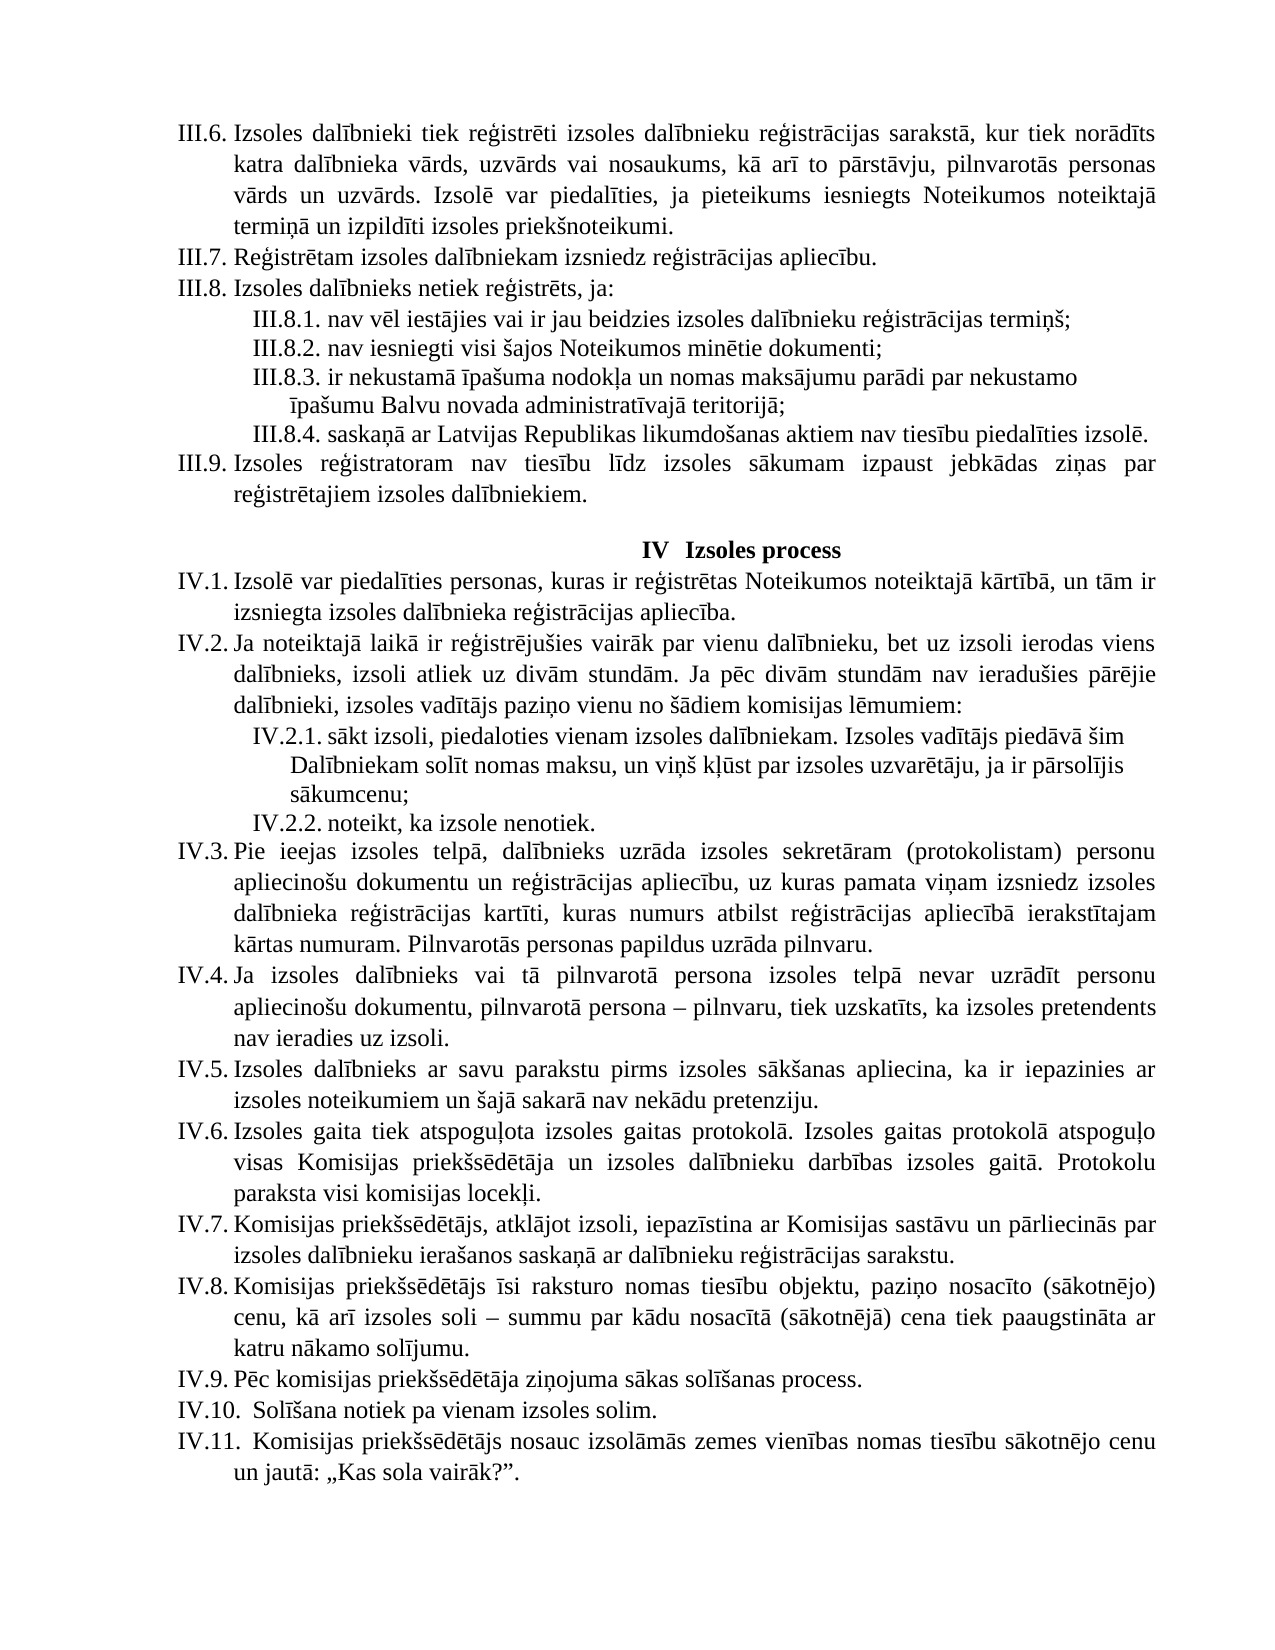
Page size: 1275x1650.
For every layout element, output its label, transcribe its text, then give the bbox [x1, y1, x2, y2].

subtitle Izsoles dalībnieks ar savu parakstu pirms izsoles sākšanas apliecina, ka ir iepazinies ar izsoles noteikumiem un šajā sakarā nav nekādu pretenziju. [177, 1054, 1157, 1113]
subtitle Ja noteiktajā laikā ir reģistrējušies vairāk par vienu dalībnieku, bet uz izsoli ierodas viens dalībnieks, izsoli atliek uz divām stundām. Ja pēc divām stundām nav ieradušies pārējie dalībnieki, izsoles vadītājs paziņo vienu no šādiem komisijas lēmumiem: [177, 628, 1157, 719]
subtitle Komisijas priekšsēdētājs, atklājot izsoli, iepazīstina ar Komisijas sastāvu un pārliecinās par izsoles dalībnieku ierašanos saskaņā ar dalībnieku reģistrācijas sarakstu. [177, 1209, 1157, 1269]
subtitle nav vēl iestājies vai ir jau beidzies izsoles dalībnieku reģistrācijas termiņš; [252, 304, 1157, 333]
subtitle noteikt, ka izsole nenotiek. [252, 808, 1157, 836]
subtitle nav iesniegti visi šajos Noteikumos minētie dokumenti; [252, 333, 1157, 362]
subtitle sākt izsoli, piedaloties vienam izsoles dalībniekam. Izsoles vadītājs piedāvā šim Dalībniekam solīt nomas maksu, un viņš kļūst par izsoles uzvarētāju, ja ir pārsolījis sākumcenu; [252, 721, 1157, 808]
subtitle Izsoles reģistratoram nav tiesību līdz izsoles sākumam izpaust jebkādas ziņas par reģistrētajiem izsoles dalībniekiem. [177, 448, 1157, 508]
subtitle saskaņā ar Latvijas Republikas likumdošanas aktiem nav tiesību piedalīties izsolē. [252, 419, 1157, 448]
subtitle Izsoles dalībnieki tiek reģistrēti izsoles dalībnieku reģistrācijas sarakstā, kur tiek norādīts katra dalībnieka vārds, uzvārds vai nosaukums, kā arī to pārstāvju, pilnvarotās personas vārds un uzvārds. Izsolē var piedalīties, ja pieteikums iesniegts Noteikumos noteiktajā termiņā un izpildīti izsoles priekšnoteikumi. [177, 118, 1157, 240]
subtitle Pēc komisijas priekšsēdētāja ziņojuma sākas solīšanas process. [177, 1364, 1157, 1393]
subtitle Izsoles dalībnieks netiek reģistrēts, ja: [177, 273, 1157, 302]
subtitle Pie ieejas izsoles telpā, dalībnieks uzrāda izsoles sekretāram (protokolistam) personu apliecinošu dokumentu un reģistrācijas apliecību, uz kuras pamata viņam izsniedz izsoles dalībnieka reģistrācijas kartīti, kuras numurs atbilst reģistrācijas apliecībā ierakstītajam kārtas numuram. Pilnvarotās personas papildus uzrāda pilnvaru. [177, 836, 1157, 958]
subtitle Reģistrētam izsoles dalībniekam izsniedz reģistrācijas apliecību. [177, 242, 1157, 271]
subtitle Izsoles gaita tiek atspoguļota izsoles gaitas protokolā. Izsoles gaitas protokolā atspoguļo visas Komisijas priekšsēdētāja un izsoles dalībnieku darbības izsoles gaitā. Protokolu paraksta visi komisijas locekļi. [177, 1116, 1157, 1207]
subtitle Izsoles process [339, 535, 1157, 564]
subtitle ir nekustamā īpašuma nodokļa un nomas maksājumu parādi par nekustamo īpašumu Balvu novada administratīvajā teritorijā; [252, 362, 1157, 419]
subtitle Komisijas priekšsēdētājs nosauc izsolāmās zemes vienības nomas tiesību sākotnējo cenu un jautā: „Kas sola vairāk?”. [177, 1426, 1157, 1486]
subtitle Solīšana notiek pa vienam izsoles solim. [177, 1395, 1157, 1424]
subtitle Ja izsoles dalībnieks vai tā pilnvarotā persona izsoles telpā nevar uzrādīt personu apliecinošu dokumentu, pilnvarotā persona – pilnvaru, tiek uzskatīts, ka izsoles pretendents nav ieradies uz izsoli. [177, 961, 1157, 1051]
subtitle Izsolē var piedalīties personas, kuras ir reģistrētas Noteikumos noteiktajā kārtībā, un tām ir izsniegta izsoles dalībnieka reģistrācijas apliecība. [177, 566, 1157, 626]
subtitle Komisijas priekšsēdētājs īsi raksturo nomas tiesību objektu, paziņo nosacīto (sākotnējo) cenu, kā arī izsoles soli – summu par kādu nosacītā (sākotnējā) cena tiek paaugstināta ar katru nākamo solījumu. [177, 1271, 1157, 1362]
